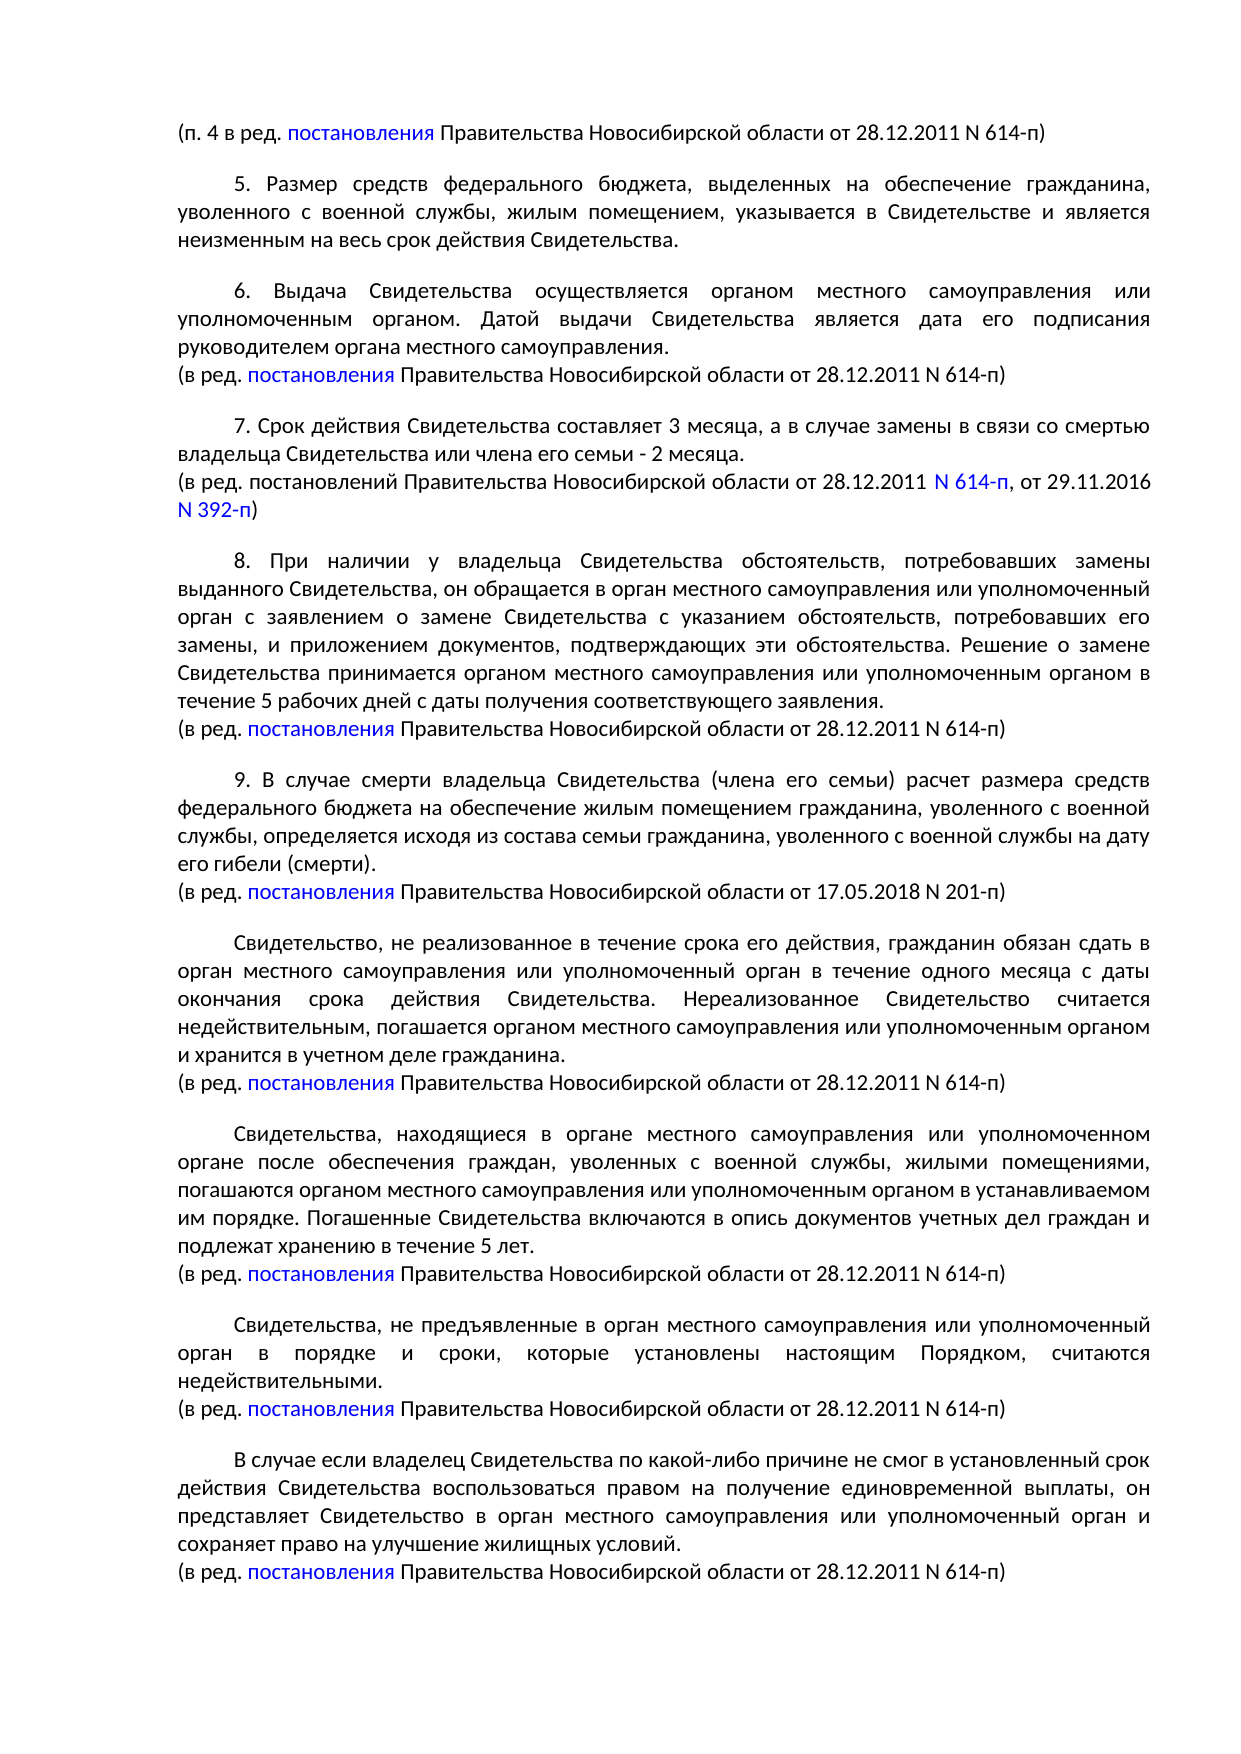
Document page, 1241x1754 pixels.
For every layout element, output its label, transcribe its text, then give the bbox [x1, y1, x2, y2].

text 7. Срок действия Свидетельства составляет 3 месяца, а в случае замены в связи со смертью владельца Свидетельства или члена его семьи - 2 месяца. [177, 411, 1152, 467]
text (п. 4 в ред. постановления Правительства Новосибирской области от 28.12.2011 N 614-п) [177, 118, 1152, 146]
text 6. Выдача Свидетельства осуществляется органом местного самоуправления или уполномоченным органом. Датой выдачи Свидетельства является дата его подписания руководителем органа местного самоуправления. [177, 276, 1152, 360]
text (в ред. постановления Правительства Новосибирской области от 28.12.2011 N 614-п) [177, 1394, 1152, 1422]
text Свидетельства, находящиеся в органе местного самоуправления или уполномоченном органе после обеспечения граждан, уволенных с военной службы, жилыми помещениями, погашаются органом местного самоуправления или уполномоченным органом в устанавливаемом им порядке. Погашенные Свидетельства включаются в опись документов учетных дел граждан и подлежат хранению в течение 5 лет. [177, 1119, 1152, 1259]
text (в ред. постановления Правительства Новосибирской области от 28.12.2011 N 614-п) [177, 714, 1152, 742]
text (в ред. постановления Правительства Новосибирской области от 28.12.2011 N 614-п) [177, 1557, 1152, 1585]
text (в ред. постановления Правительства Новосибирской области от 17.05.2018 N 201-п) [177, 877, 1152, 905]
text Свидетельства, не предъявленные в орган местного самоуправления или уполномоченный орган в порядке и сроки, которые установлены настоящим Порядком, считаются недействительными. [177, 1310, 1152, 1394]
text (в ред. постановления Правительства Новосибирской области от 28.12.2011 N 614-п) [177, 360, 1152, 388]
text (в ред. постановления Правительства Новосибирской области от 28.12.2011 N 614-п) [177, 1259, 1152, 1287]
text 8. При наличии у владельца Свидетельства обстоятельств, потребовавших замены выданного Свидетельства, он обращается в орган местного самоуправления или уполномоченный орган с заявлением о замене Свидетельства с указанием обстоятельств, потребовавших его замены, и приложением документов, подтверждающих эти обстоятельства. Решение о замене Свидетельства принимается органом местного самоуправления или уполномоченным органом в течение 5 рабочих дней с даты получения соответствующего заявления. [177, 546, 1152, 714]
text (в ред. постановлений Правительства Новосибирской области от 28.12.2011 N 614-п, от 29.11.2016 N 392-п) [177, 467, 1152, 523]
text (в ред. постановления Правительства Новосибирской области от 28.12.2011 N 614-п) [177, 1068, 1152, 1096]
text В случае если владелец Свидетельства по какой-либо причине не смог в установленный срок действия Свидетельства воспользоваться правом на получение единовременной выплаты, он представляет Свидетельство в орган местного самоуправления или уполномоченный орган и сохраняет право на улучшение жилищных условий. [177, 1445, 1152, 1557]
text 5. Размер средств федерального бюджета, выделенных на обеспечение гражданина, уволенного с военной службы, жилым помещением, указывается в Свидетельстве и является неизменным на весь срок действия Свидетельства. [177, 169, 1152, 253]
text 9. В случае смерти владельца Свидетельства (члена его семьи) расчет размера средств федерального бюджета на обеспечение жилым помещением гражданина, уволенного с военной службы, определяется исходя из состава семьи гражданина, уволенного с военной службы на дату его гибели (смерти). [177, 765, 1152, 877]
text Свидетельство, не реализованное в течение срока его действия, гражданин обязан сдать в орган местного самоуправления или уполномоченный орган в течение одного месяца с даты окончания срока действия Свидетельства. Нереализованное Свидетельство считается недействительным, погашается органом местного самоуправления или уполномоченным органом и хранится в учетном деле гражданина. [177, 928, 1152, 1068]
